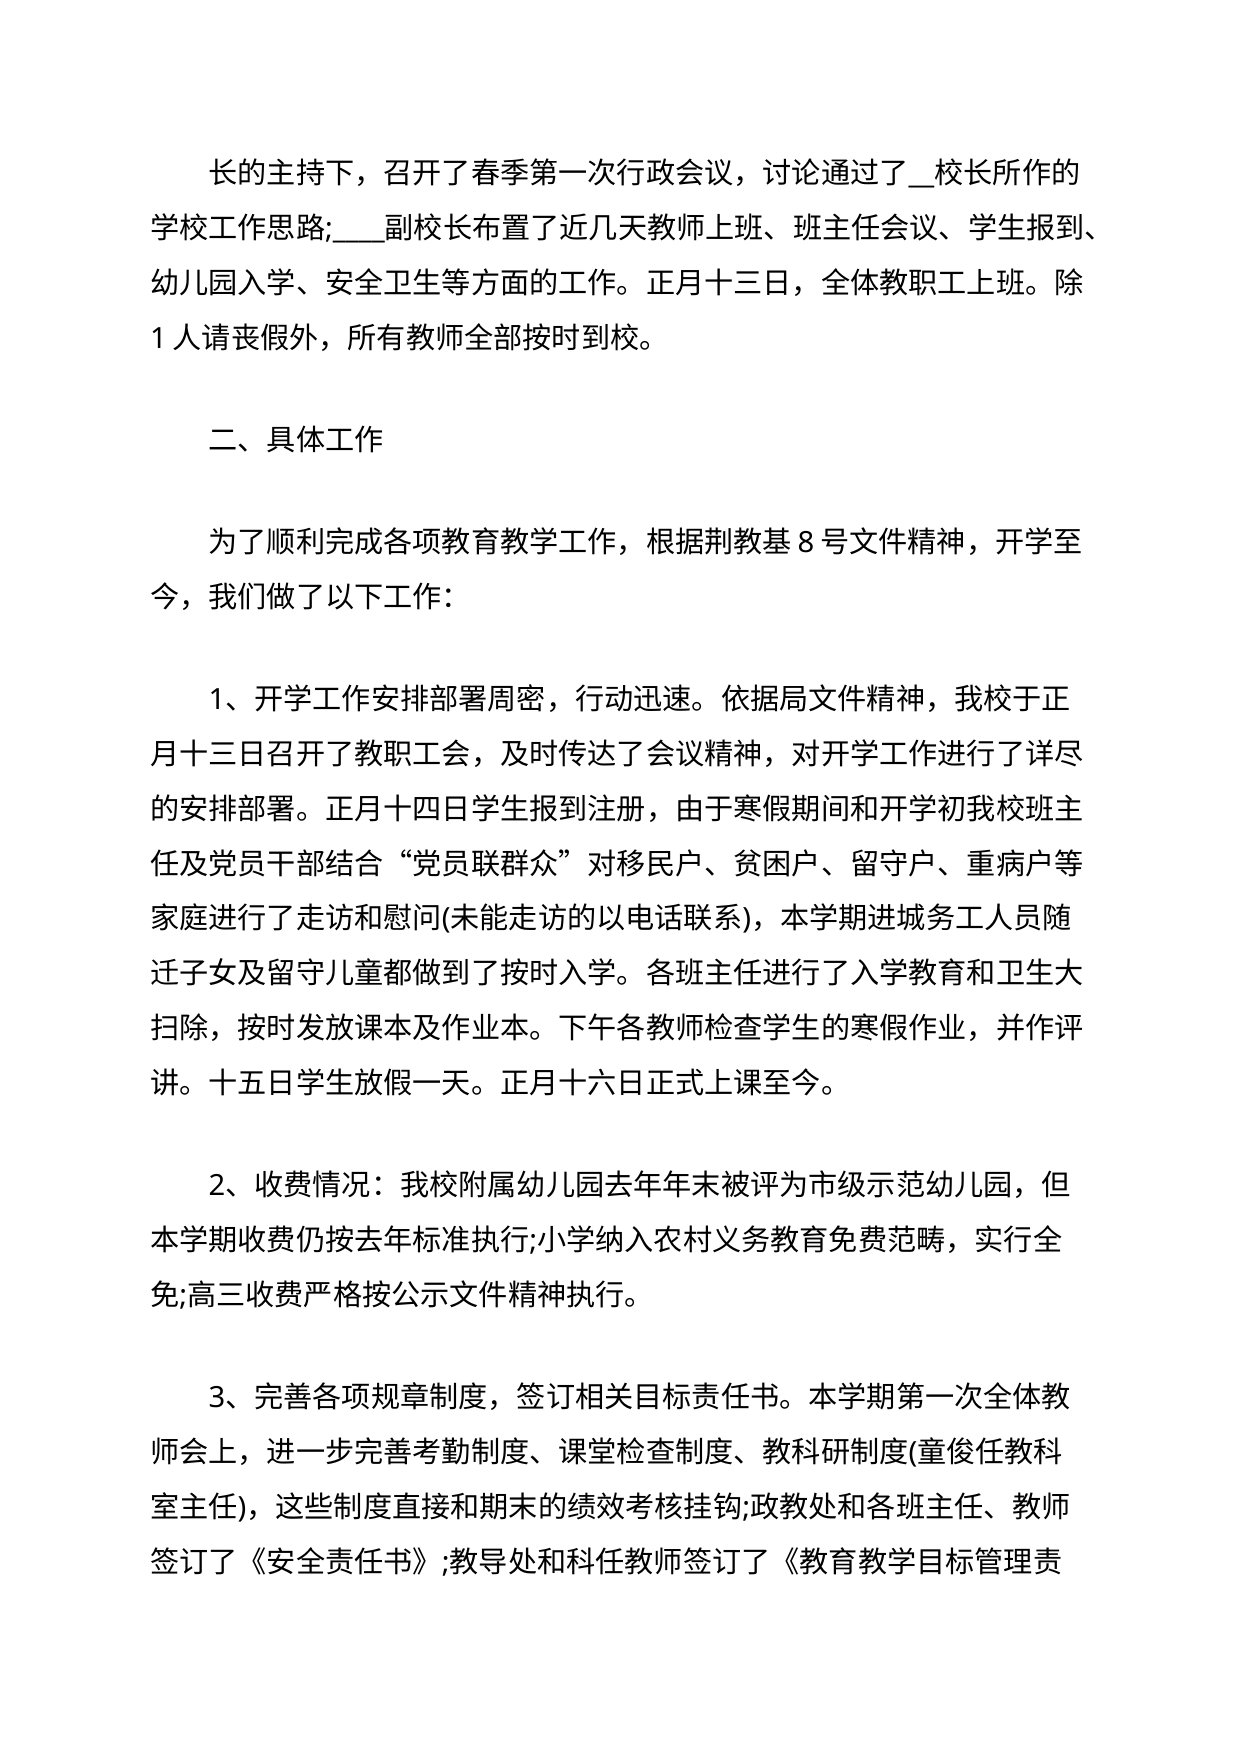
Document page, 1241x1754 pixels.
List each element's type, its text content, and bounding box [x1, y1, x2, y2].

text 二、具体工作 [150, 417, 1090, 459]
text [150, 1374, 1090, 1581]
text 2、收费情况：我校附属幼儿园去年年末被评为市级示范幼儿园，但本学期收费仍按去年标准执行;小学纳入农村义务教育免费范畴，实行全免;高三收费严格按公示文件精神执行。 [150, 1162, 1090, 1314]
text 长的主持下，召开了春季第一次行政会议，讨论通过了__校长所作的学校工作思路;____副校长布置了近几天教师上班、班主任会议、学生报到、幼儿园入学、安全卫生等方面的工作。正月十三日，全体教职工上班。除1人请丧假外，所有教师全部按时到校。 [150, 150, 1090, 357]
text 1、开学工作安排部署周密，行动迅速。依据局文件精神，我校于正月十三日召开了教职工会，及时传达了会议精神，对开学工作进行了详尽的安排部署。正月十四日学生报到注册，由于寒假期间和开学初我校班主任及党员干部结合“党员联群众”对移民户、贫困户、留守户、重病户等家庭进行了走访和慰问(未能走访的以电话联系)，本学期进城务工人员随迁子女及留守儿童都做到了按时入学。各班主任进行了入学教育和卫生大扫除，按时发放课本及作业本。下午各教师检查学生的寒假作业，并作评讲。十五日学生放假一天。正月十六日正式上课至今。 [150, 675, 1090, 1102]
text 为了顺利完成各项教育教学工作，根据荆教基8号文件精神，开学至今，我们做了以下工作： [150, 519, 1090, 616]
